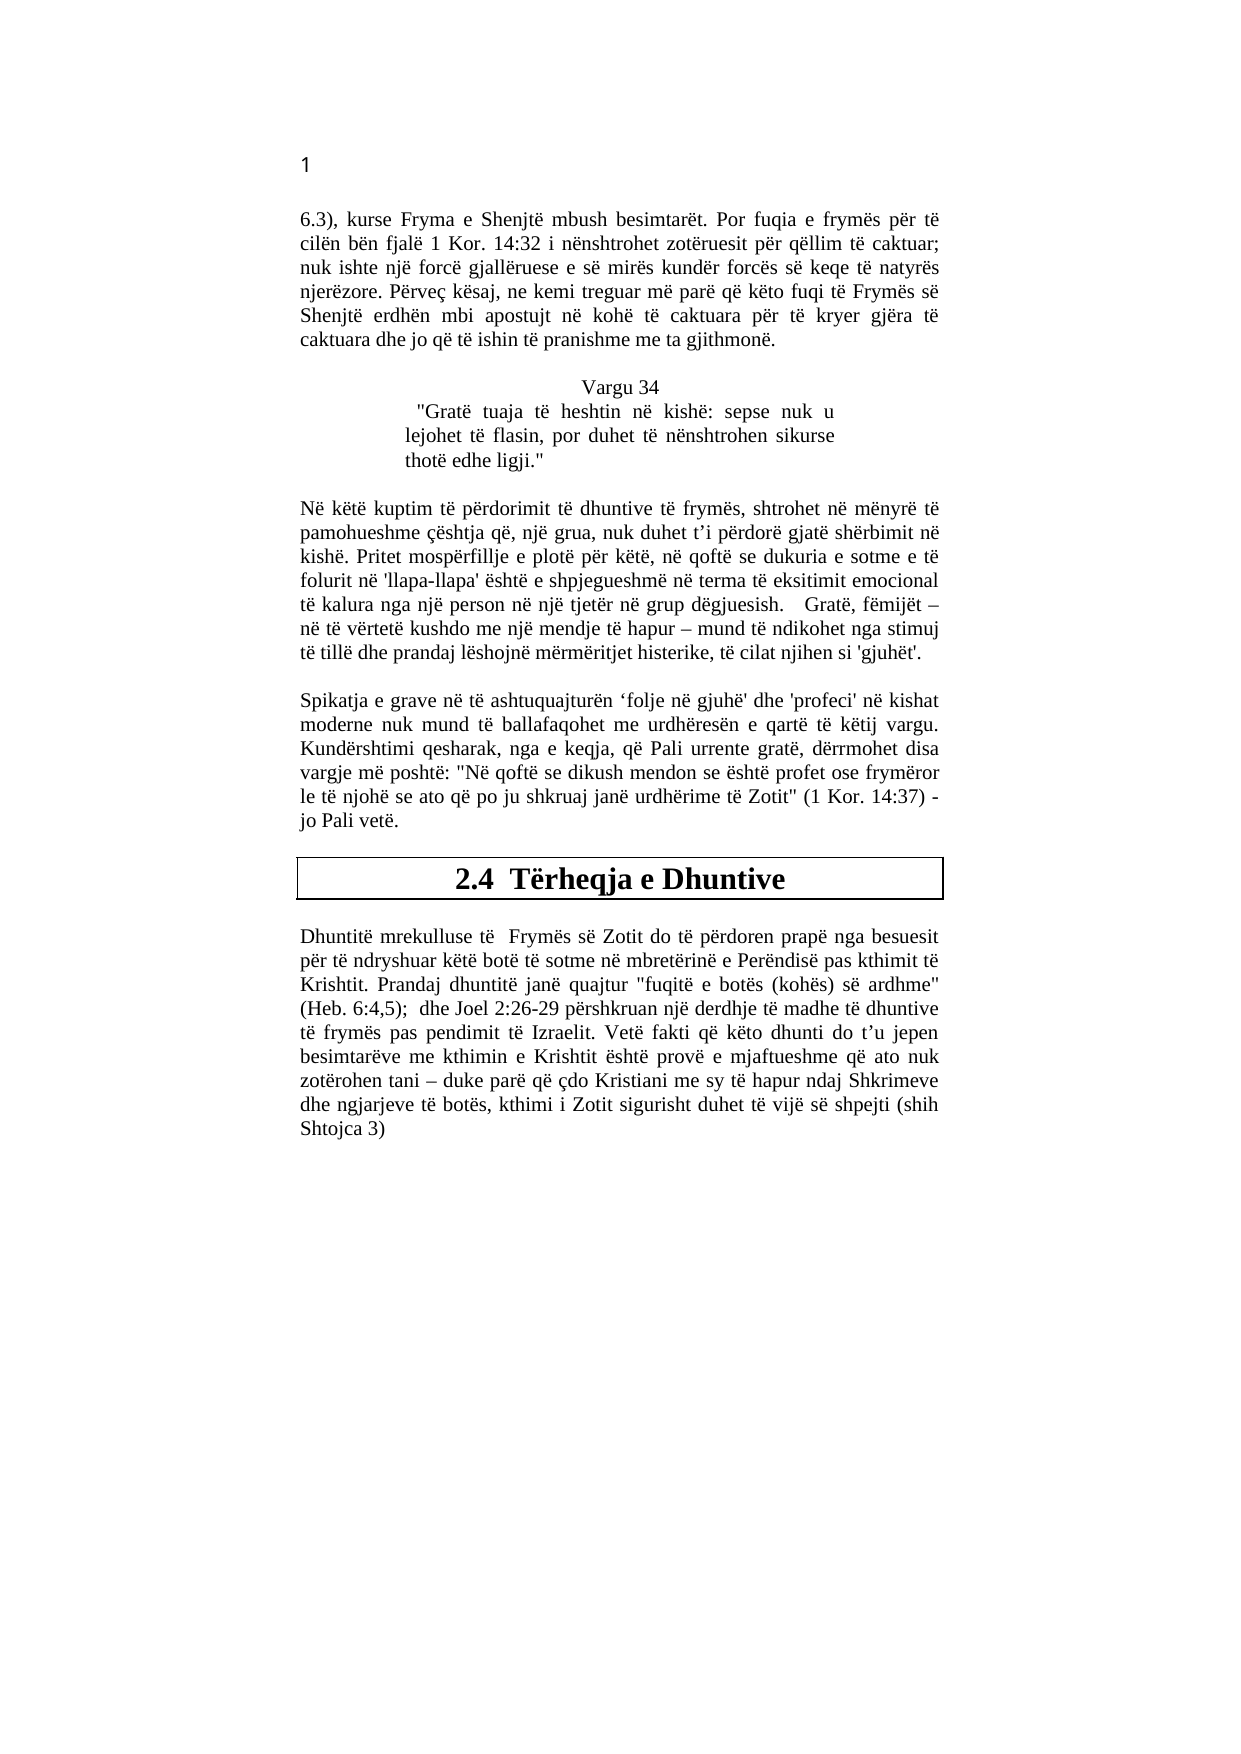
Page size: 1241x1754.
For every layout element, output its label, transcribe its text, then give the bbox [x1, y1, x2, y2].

text Vargu 34 [300, 375, 940, 399]
text Spikatja e grave në të ashtuquajturën ‘folje në gjuhë' dhe 'profeci' në kishat moderne nuk mund të ballafaqohet me urdhëresën e qartë të këtij vargu. Kundërshtimi qesharak, nga e keqja, që Pali urrente gratë, dërrmohet disa vargje më poshtë: "Në qoftë se dikush mendon se është profet ose frymëror le të njohë se ato që po ju shkruaj janë urdhërime të Zotit" (1 Kor. 14:37) - jo Pali vetë. [300, 688, 940, 832]
text "Gratë tuaja të heshtin në kishë: sepse nuk u lejohet të flasin, por duhet të nënshtrohen sikurse thotë edhe ligji." [405, 399, 835, 472]
text Në këtë kuptim të përdorimit të dhuntive të frymës, shtrohet në mënyrë të pamohueshme çështja që, një grua, nuk duhet t’i përdorë gjatë shërbimit në kishë. Pritet mospërfillje e plotë për këtë, në qoftë se dukuria e sotme e të folurit në 'llapa-llapa' është e shpjegueshmë në terma të eksitimit emocional të kalura nga një person në një tjetër në grup dëgjuesish. Gratë, fëmijët – në të vërtetë kushdo me një mendje të hapur – mund të ndikohet nga stimuj të tillë dhe prandaj lëshojnë mërmëritjet histerike, të cilat njihen si 'gjuhët'. [300, 496, 940, 664]
text Zotërimi i Frymës së Shenjtë, pra, nuk duhet të shoqërohet me një përvojë që nxjerr një person jashtë sferës së ndërgjegjes normale; fryma i nënshtrohet kontrollit të përdoruesit, e nuk është një forcë, së cilës ata i nënshtrohen për të vepruar pa vetëdije. Shpesh pretendohet gabimisht që demonët ose 'frymërat e këqia' zotërojnë ‘të pashpëtuarin' (shih Kapitullin 6.3), kurse Fryma e Shenjtë mbush besimtarët. Por fuqia e frymës për të cilën bën fjalë 1 Kor. 14:32 i nënshtrohet zotëruesit për qëllim të caktuar; nuk ishte një forcë gjallëruese e së mirës kundër forcës së keqe të natyrës njerëzore. Përveç kësaj, ne kemi treguar më parë që këto fuqi të Frymës së Shenjtë erdhën mbi apostujt në kohë të caktuara për të kryer gjëra të caktuara dhe jo që të ishin të pranishme me ta gjithmonë. [300, 207, 940, 351]
text 2.4 Tërheqja e Dhuntive [298, 858, 942, 898]
text Dhuntitë mrekulluse të Frymës së Zotit do të përdoren prapë nga besuesit për të ndryshuar këtë botë të sotme në mbretërinë e Perëndisë pas kthimit të Krishtit. Prandaj dhuntitë janë quajtur "fuqitë e botës (kohës) së ardhme" (Heb. 6:4,5); dhe Joel 2:26-29 përshkruan një derdhje të madhe të dhuntive të frymës pas pendimit të Izraelit. Vetë fakti që këto dhunti do t’u jepen besimtarëve me kthimin e Krishtit është provë e mjaftueshme që ato nuk zotërohen tani – duke parë që çdo Kristiani me sy të hapur ndaj Shkrimeve dhe ngjarjeve të botës, kthimi i Zotit sigurisht duhet të vijë së shpejti (shih Shtojca 3) [300, 924, 940, 1140]
